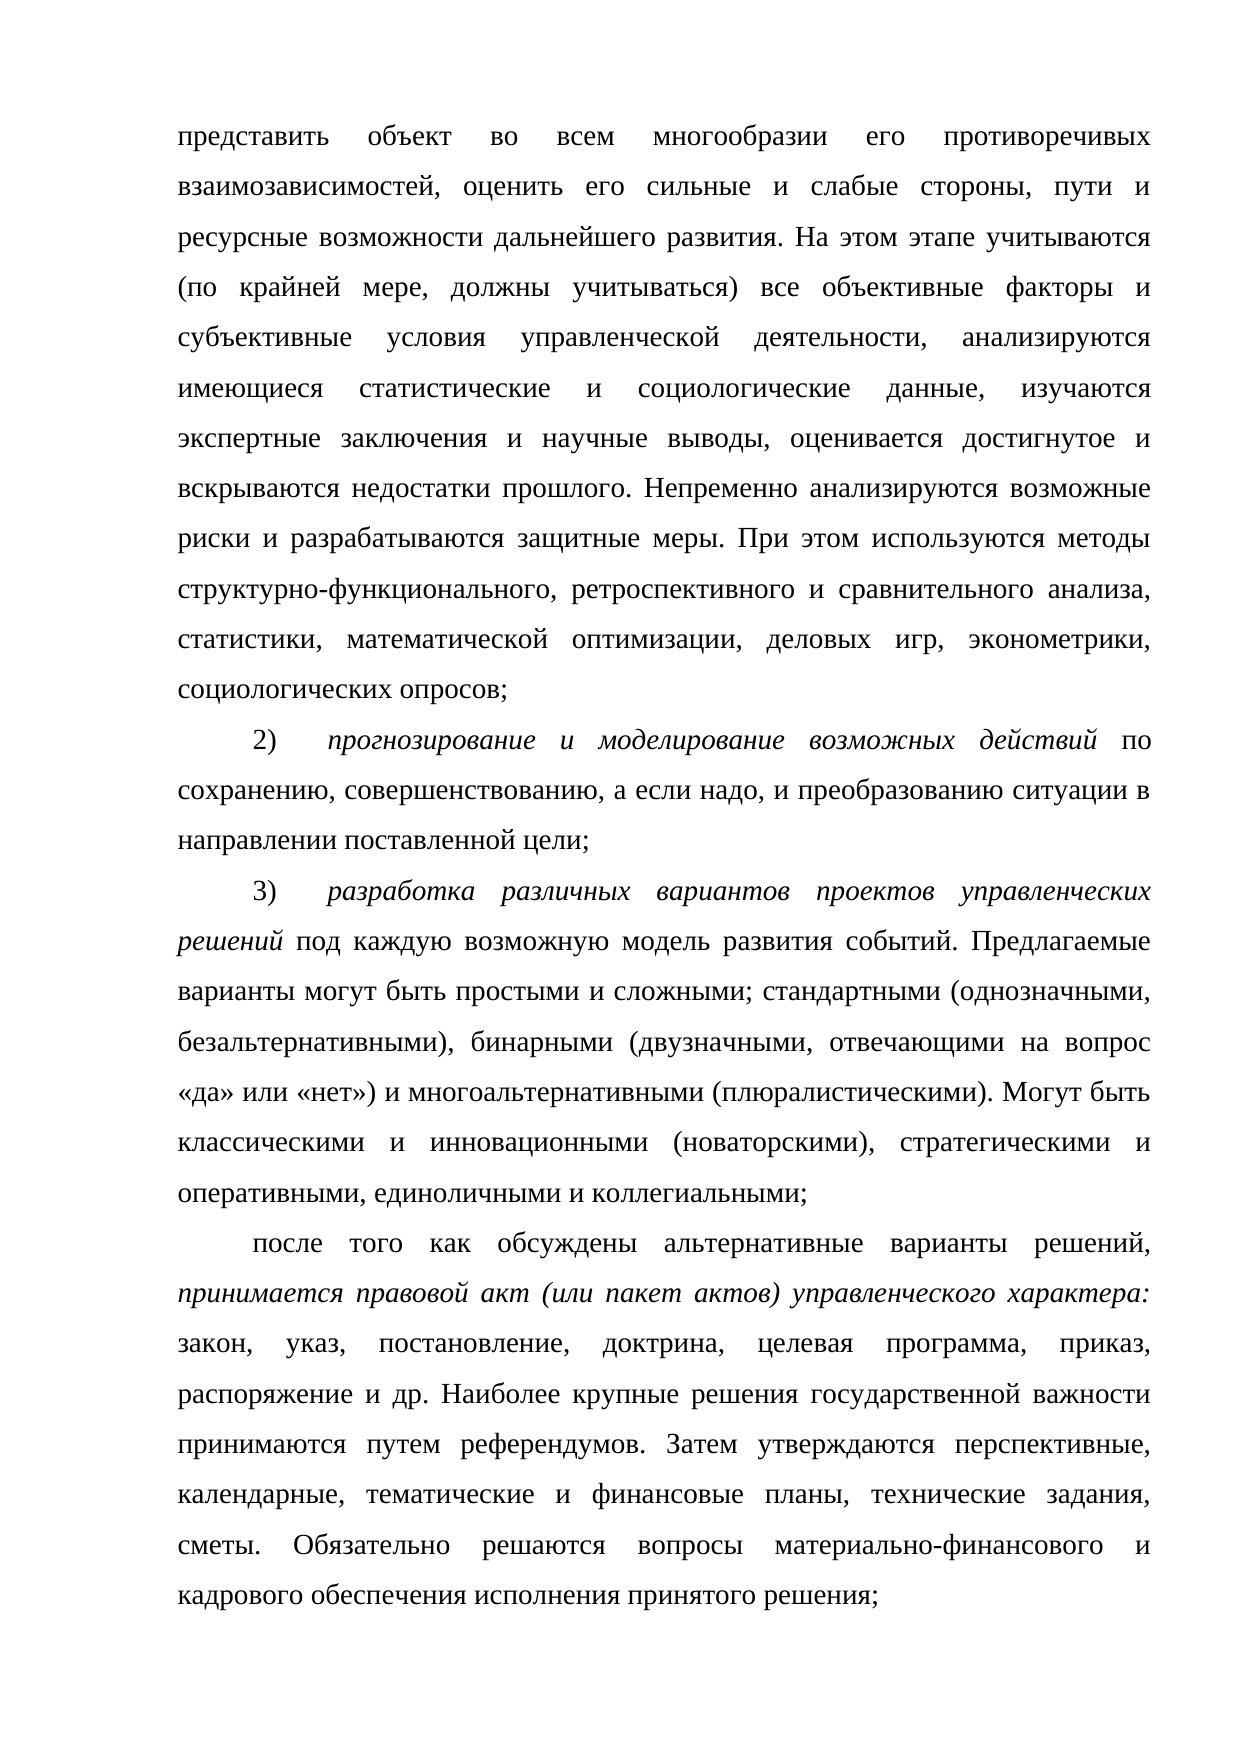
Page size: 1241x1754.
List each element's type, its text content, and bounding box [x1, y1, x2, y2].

list разработка различных вариантов проектов управленческих решений под каждую возможную модель развития событий. Предлагаемые варианты могут быть простыми и сложными; стандартными (однозначными, безальтернативными), бинарными (двузначными, отвечающими на вопрос «да» или «нет») и многоальтернативными (плюралистическими). Могут быть классическими и инновационными (новаторскими), стратегическими и оперативными, единоличными и коллегиальными; [177, 873, 1152, 1208]
list прогнозирование и моделирование возможных действий по сохранению, совершенствованию, а если надо, и преобразованию ситуации в направлении поставленной цели; [177, 722, 1152, 856]
text после того как обсуждены альтернативные варианты решений, принимается правовой акт (или пакет актов) управленческого характера: закон, указ, постановление, доктрина, целевая программа, приказ, распоряжение и др. Наиболее крупные решения государственной важности принимаются путем референдумов. Затем утверждаются перспективные, календарные, тематические и финансовые планы, технические задания, сметы. Обязательно решаются вопросы материально-финансового и кадрового обеспечения исполнения принятого решения; [177, 1225, 1152, 1611]
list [177, 118, 1152, 705]
